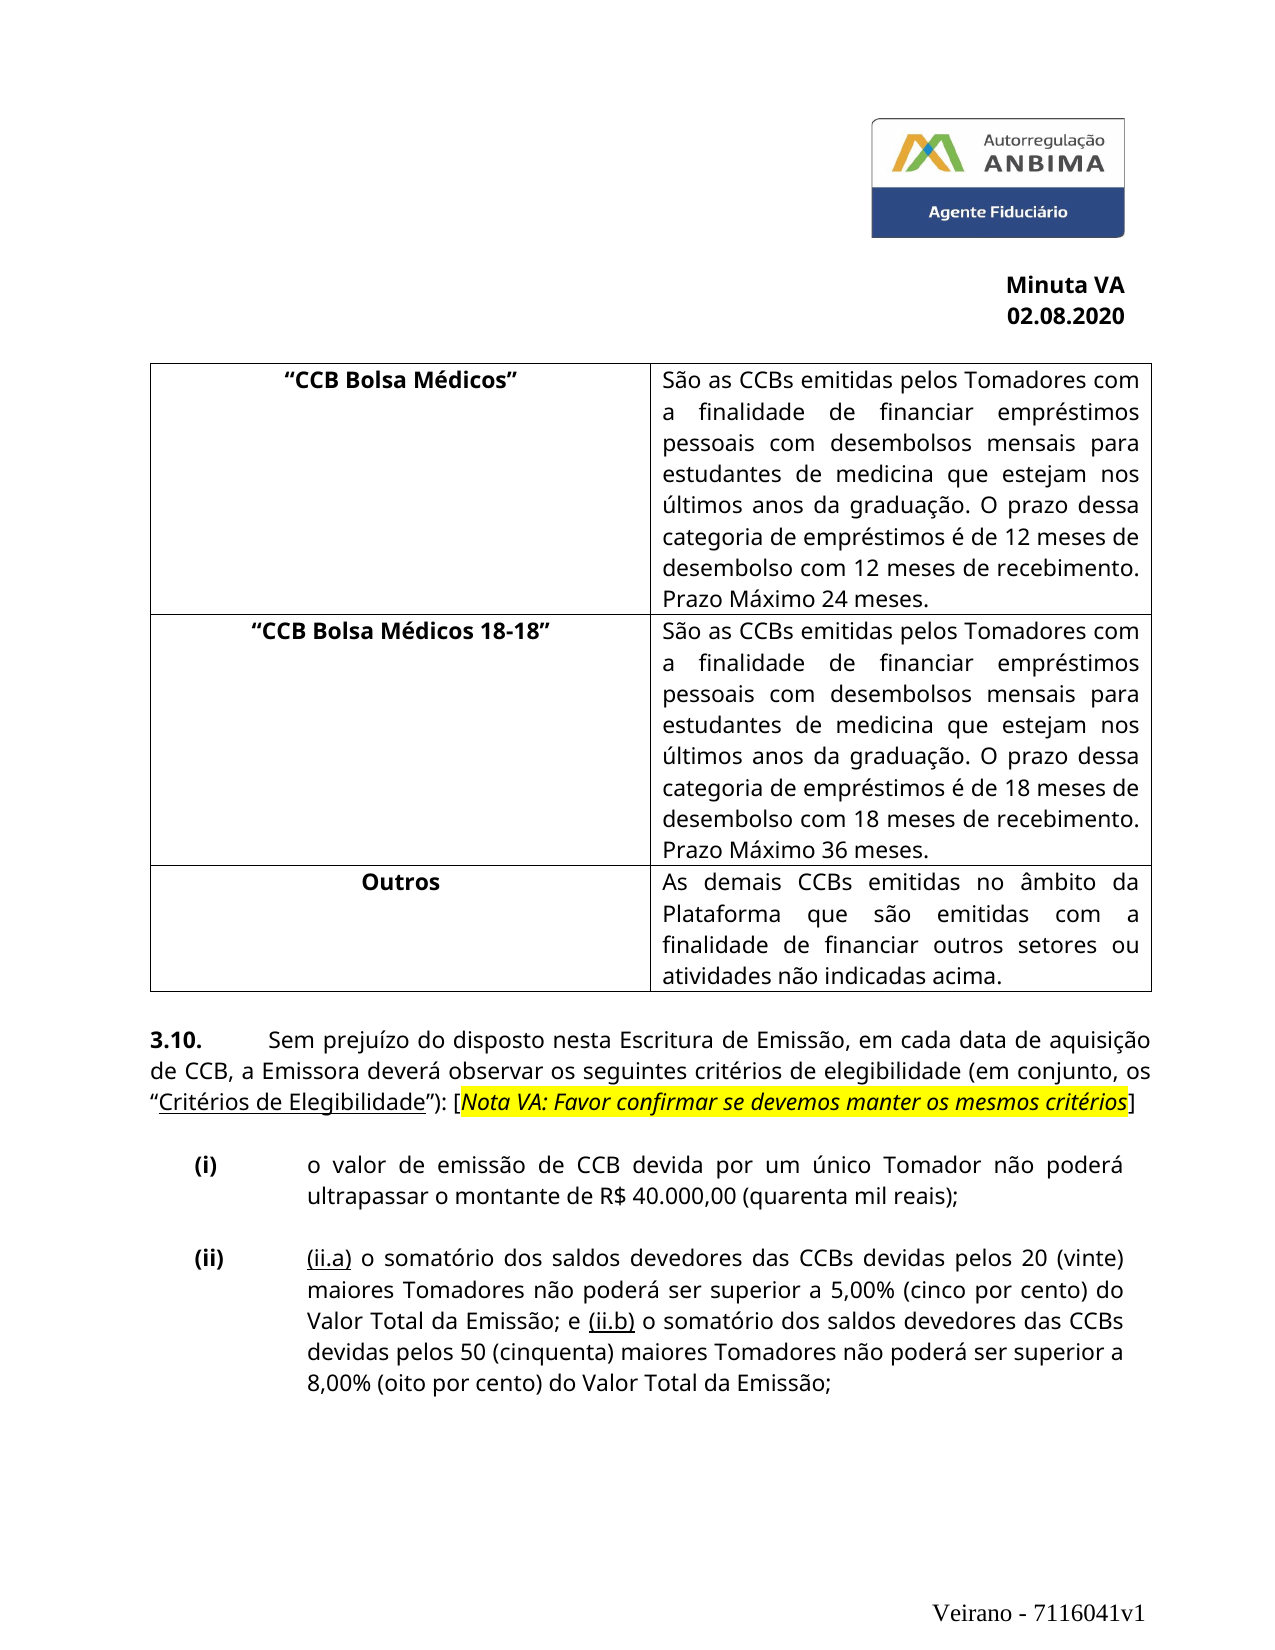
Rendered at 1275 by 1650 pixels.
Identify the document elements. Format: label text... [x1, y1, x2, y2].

list Sem prejuízo do disposto nesta Escritura de Emissão, em cada data de aquisição de CCB, a Emissora deverá observar os seguintes critérios de elegibilidade (em conjunto, os “Critérios de Elegibilidade”): [Nota VA: Favor confirmar se devemos manter os mesmos critérios] [150, 1023, 1152, 1117]
picture [871, 118, 1125, 238]
table_cell Outros [151, 866, 650, 991]
table_cell São as CCBs emitidas pelos Tomadores com a finalidade de financiar empréstimos pessoais com desembolsos mensais para estudantes de medicina que estejam nos últimos anos da graduação. O prazo dessa categoria de empréstimos é de 18 meses de desembolso com 18 meses de recebimento. Prazo Máximo 36 meses. [651, 615, 1151, 865]
table_cell São as CCBs emitidas pelos Tomadores com a finalidade de financiar empréstimos pessoais com desembolsos mensais para estudantes de medicina que estejam nos últimos anos da graduação. O prazo dessa categoria de empréstimos é de 12 meses de desembolso com 12 meses de recebimento. Prazo Máximo 24 meses. [651, 364, 1151, 614]
table_cell “CCB Bolsa Médicos 18-18” [151, 615, 650, 865]
list o valor de emissão de CCB devida por um único Tomador não poderá ultrapassar o montante de R$ 40.000,00 (quarenta mil reais); [194, 1148, 1124, 1211]
table_cell As demais CCBs emitidas no âmbito da Plataforma que são emitidas com a finalidade de financiar outros setores ou atividades não indicadas acima. [651, 866, 1151, 991]
list (ii.a) o somatório dos saldos devedores das CCBs devidas pelos 20 (vinte) maiores Tomadores não poderá ser superior a 5,00% (cinco por cento) do Valor Total da Emissão; e (ii.b) o somatório dos saldos devedores das CCBs devidas pelos 50 (cinquenta) maiores Tomadores não poderá ser superior a 8,00% (oito por cento) do Valor Total da Emissão; [194, 1242, 1124, 1398]
table_cell “CCB Bolsa Médicos” [151, 364, 650, 614]
